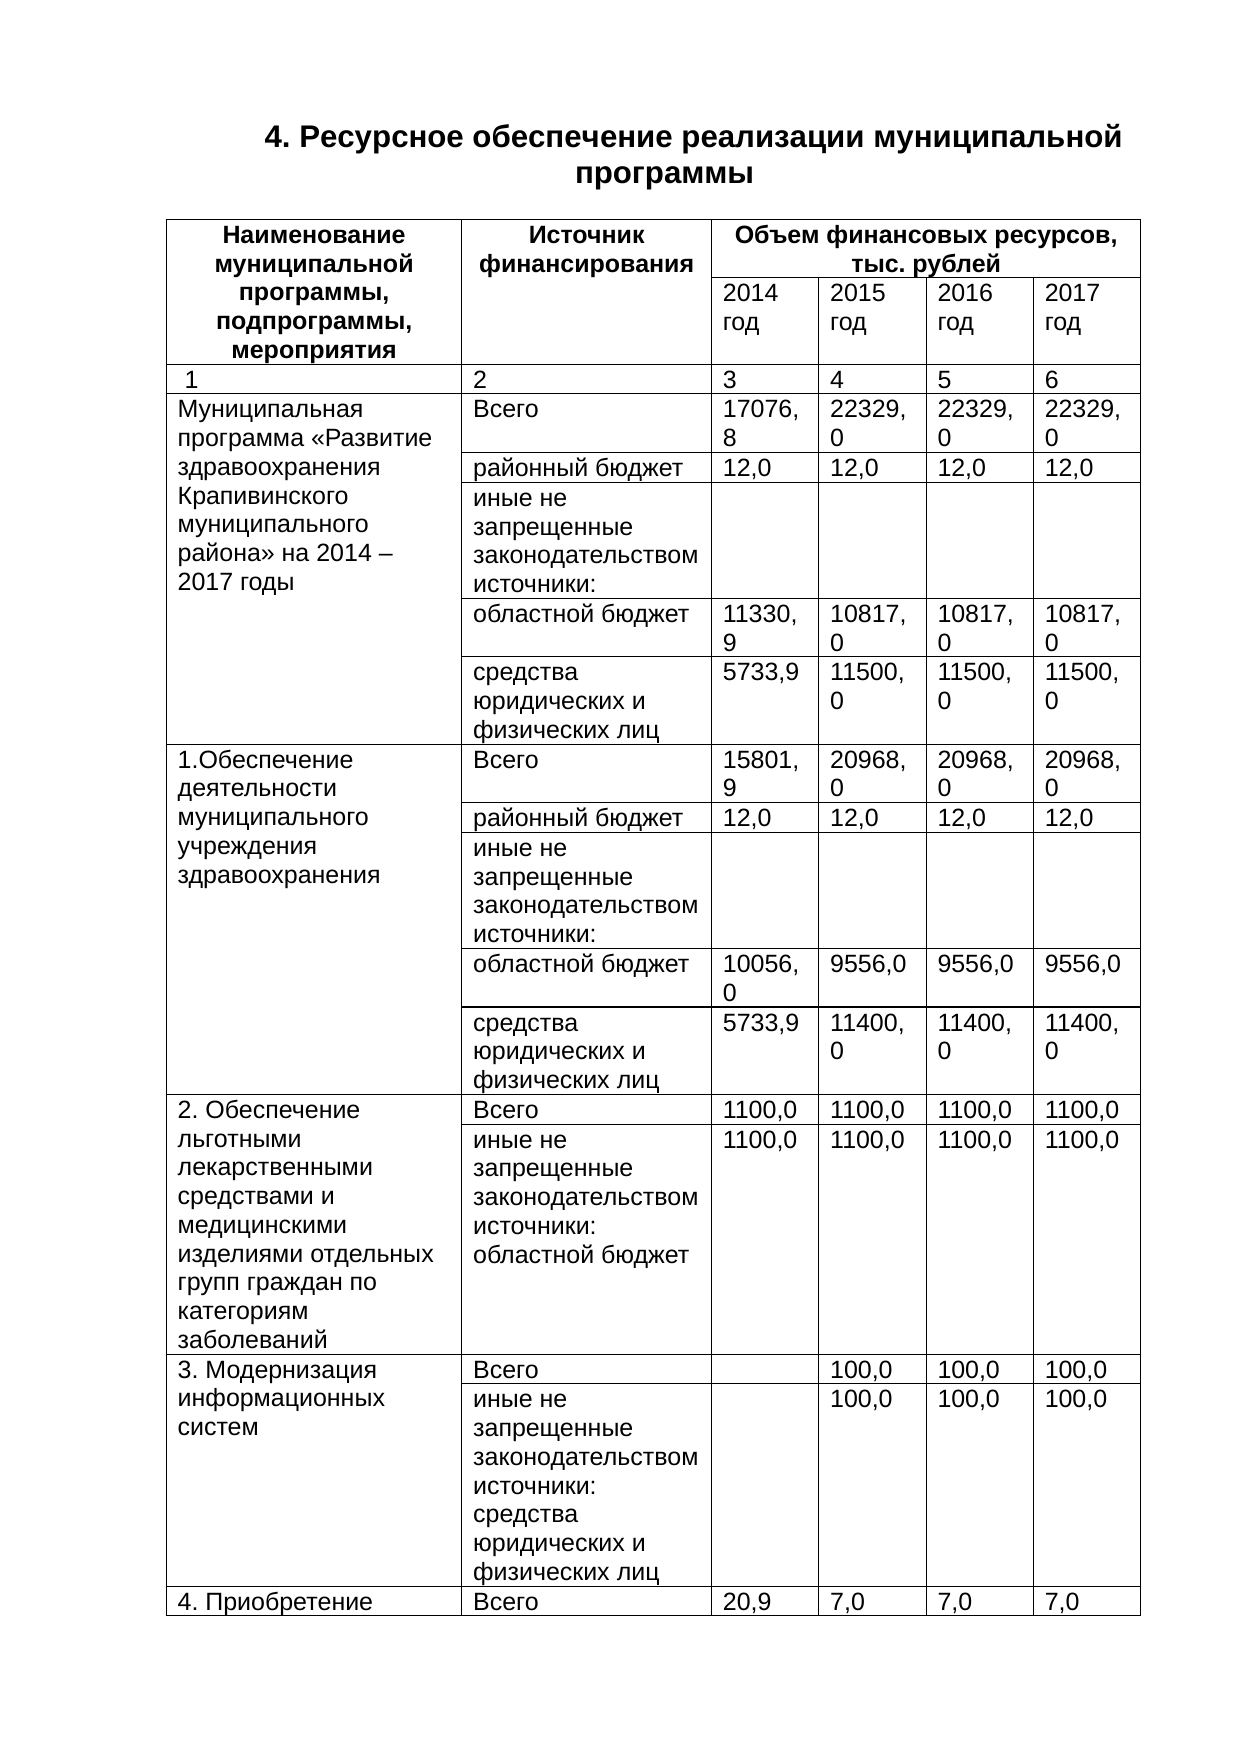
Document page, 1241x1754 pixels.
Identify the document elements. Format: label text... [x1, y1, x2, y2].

table_cell [819, 833, 926, 948]
table_cell 6 [1034, 365, 1140, 393]
table_cell Всего [462, 1355, 711, 1383]
table_cell 100,0 [1034, 1384, 1140, 1586]
table_cell 12,0 [819, 803, 926, 832]
table_cell 11400,0 [1034, 1008, 1140, 1094]
table_cell 10817,0 [927, 599, 1033, 656]
table_cell [712, 1384, 818, 1586]
table_cell 4 [819, 365, 926, 393]
table_cell 11400,0 [927, 1008, 1033, 1094]
table_cell [712, 833, 818, 948]
table_cell 22329,0 [927, 394, 1033, 452]
table_cell [1034, 483, 1140, 598]
table_cell 10056,0 [712, 949, 818, 1006]
table_cell 22329,0 [1034, 394, 1140, 452]
table_cell иные не запрещенные законодательством источники: [462, 833, 711, 948]
table_cell [712, 1355, 818, 1383]
table_cell 10817,0 [1034, 599, 1140, 656]
table_cell 17076,8 [712, 394, 818, 452]
table_cell 2014 год [712, 278, 818, 363]
table_cell 12,0 [927, 803, 1033, 832]
table_cell 11500,0 [927, 657, 1033, 743]
table_cell средства юридических и физических лиц [462, 657, 711, 743]
table_cell 12,0 [712, 453, 818, 482]
table_cell 20968,0 [927, 745, 1033, 802]
table_cell иные не запрещенные законодательством источники: средства юридических и физических лиц [462, 1384, 711, 1586]
table_cell Всего [462, 1095, 711, 1123]
table_cell 10817,0 [819, 599, 926, 656]
table_cell 1100,0 [712, 1095, 818, 1123]
table_cell 7,0 [927, 1587, 1033, 1615]
table_cell средства юридических и физических лиц [462, 1008, 711, 1094]
table_cell 7,0 [1034, 1587, 1140, 1615]
table_cell 12,0 [927, 453, 1033, 482]
table_cell 2. Обеспечение льготными лекарственными средствами и медицинскими изделиями отдельных групп граждан по категориям заболеваний [167, 1095, 461, 1353]
table_cell 1.Обеспечение деятельности муниципального учреждения здравоохранения [167, 745, 461, 1094]
table_cell 20,9 [712, 1587, 818, 1615]
table_cell [819, 483, 926, 598]
table_cell 11500,0 [1034, 657, 1140, 743]
table_cell 11400,0 [819, 1008, 926, 1094]
table_cell 1100,0 [927, 1095, 1033, 1123]
table_cell 11330,9 [712, 599, 818, 656]
table_cell 5733,9 [712, 1008, 818, 1094]
table_cell 1100,0 [1034, 1095, 1140, 1123]
table_cell районный бюджет [462, 453, 711, 482]
table_cell [1034, 833, 1140, 948]
table_cell [927, 483, 1033, 598]
table_cell 100,0 [819, 1384, 926, 1586]
table_cell 3. Модернизация информационных систем [167, 1355, 461, 1586]
table_cell 12,0 [819, 453, 926, 482]
table_cell 9556,0 [1034, 949, 1140, 1006]
table_cell 100,0 [927, 1355, 1033, 1383]
table_cell Всего [462, 1587, 711, 1615]
table_cell 1100,0 [819, 1095, 926, 1123]
table_cell областной бюджет [462, 599, 711, 656]
table_cell [712, 483, 818, 598]
table_cell 5733,9 [712, 657, 818, 743]
table_cell 5 [927, 365, 1033, 393]
table_cell [927, 833, 1033, 948]
table_cell 9556,0 [819, 949, 926, 1006]
table_cell 2016 год [927, 278, 1033, 363]
table_cell Всего [462, 394, 711, 452]
table_cell 9556,0 [927, 949, 1033, 1006]
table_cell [167, 1587, 461, 1615]
table_cell 2 [462, 365, 711, 393]
table_cell 100,0 [927, 1384, 1033, 1586]
table_cell 12,0 [1034, 453, 1140, 482]
text 4. Ресурсное обеспечение реализации муниципальной программы [177, 118, 1152, 190]
table_cell 1100,0 [1034, 1125, 1140, 1353]
table_cell иные не запрещенные законодательством источники: областной бюджет [462, 1125, 711, 1353]
table_cell областной бюджет [462, 949, 711, 1006]
table_cell 100,0 [819, 1355, 926, 1383]
table_cell 2017 год [1034, 278, 1140, 363]
table_cell 1 [167, 365, 461, 393]
table_header Объем финансовых ресурсов, тыс. рублей [712, 220, 1140, 277]
table_cell иные не запрещенные законодательством источники: [462, 483, 711, 598]
table_cell 12,0 [712, 803, 818, 832]
table_cell 22329,0 [819, 394, 926, 452]
table_cell 20968,0 [819, 745, 926, 802]
table_cell Муниципальная программа «Развитие здравоохранения Крапивинского муниципального района» на 2014 – 2017 годы [167, 394, 461, 743]
table_cell 12,0 [1034, 803, 1140, 832]
table_cell 100,0 [1034, 1355, 1140, 1383]
table_cell 2015 год [819, 278, 926, 363]
table_cell 3 [712, 365, 818, 393]
table_cell 20968,0 [1034, 745, 1140, 802]
table_cell 15801,9 [712, 745, 818, 802]
table_cell Всего [462, 745, 711, 802]
table_header Источник финансирования [462, 220, 711, 363]
table_cell 7,0 [819, 1587, 926, 1615]
table_cell 1100,0 [819, 1125, 926, 1353]
table_cell 11500,0 [819, 657, 926, 743]
table_cell 1100,0 [712, 1125, 818, 1353]
table_cell 1100,0 [927, 1125, 1033, 1353]
table_cell районный бюджет [462, 803, 711, 832]
table_header Наименование муниципальной программы, подпрограммы, мероприятия [167, 220, 461, 363]
